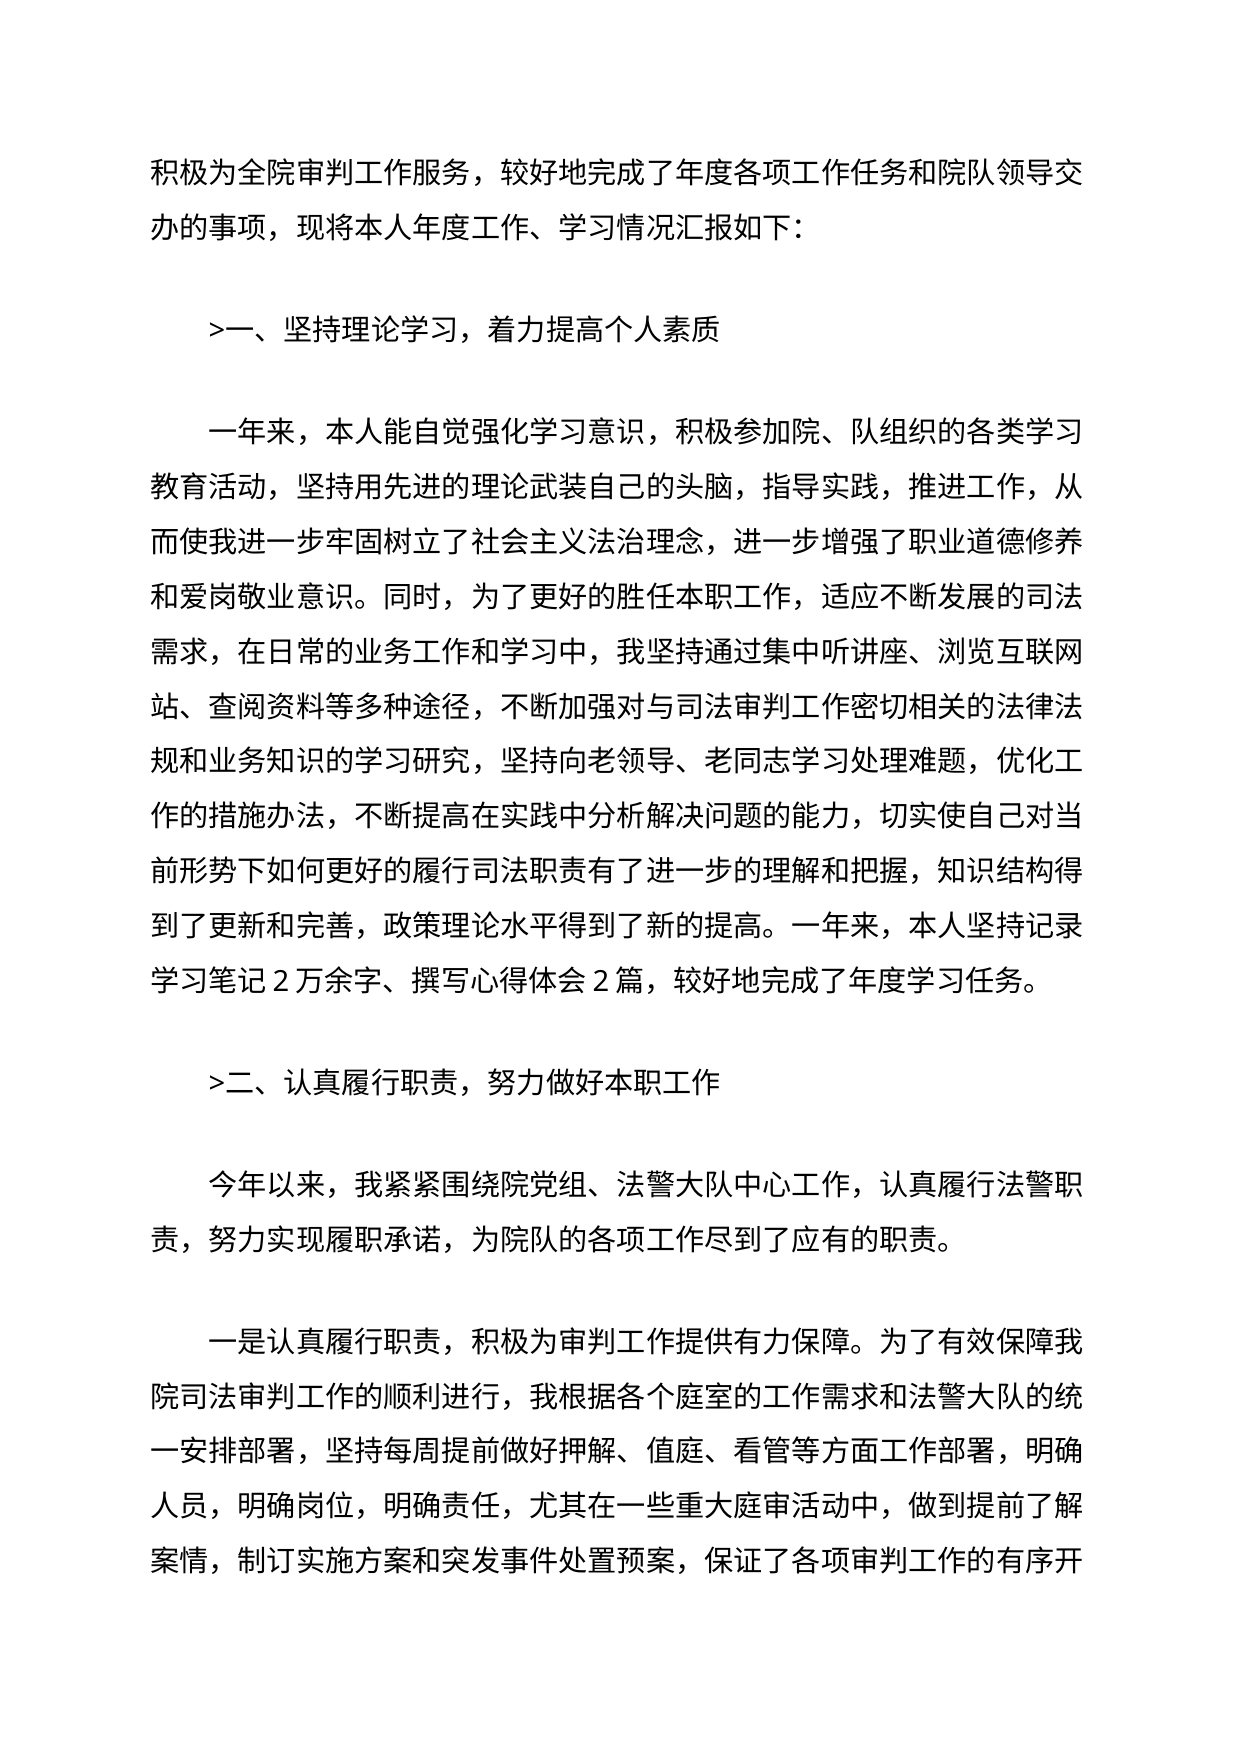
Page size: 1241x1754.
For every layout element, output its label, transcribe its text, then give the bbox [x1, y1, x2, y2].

text 一年来，本人能自觉强化学习意识，积极参加院、队组织的各类学习教育活动，坚持用先进的理论武装自己的头脑，指导实践，推进工作，从而使我进一步牢固树立了社会主义法治理念，进一步增强了职业道德修养和爱岗敬业意识。同时，为了更好的胜任本职工作，适应不断发展的司法需求，在日常的业务工作和学习中，我坚持通过集中听讲座、浏览互联网站、查阅资料等多种途径，不断加强对与司法审判工作密切相关的法律法规和业务知识的学习研究，坚持向老领导、老同志学习处理难题，优化工作的措施办法，不断提高在实践中分析解决问题的能力，切实使自己对当前形势下如何更好的履行司法职责有了进一步的理解和把握，知识结构得到了更新和完善，政策理论水平得到了新的提高。一年来，本人坚持记录学习笔记2万余字、撰写心得体会2篇，较好地完成了年度学习任务。 [150, 409, 1090, 1000]
text >一、坚持理论学习，着力提高个人素质 [150, 307, 1090, 349]
text >二、认真履行职责，努力做好本职工作 [150, 1059, 1090, 1102]
text 今年以来，我紧紧围绕院党组、法警大队中心工作，认真履行法警职责，努力实现履职承诺，为院队的各项工作尽到了应有的职责。 [150, 1162, 1090, 1259]
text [150, 150, 1090, 247]
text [150, 1318, 1090, 1580]
